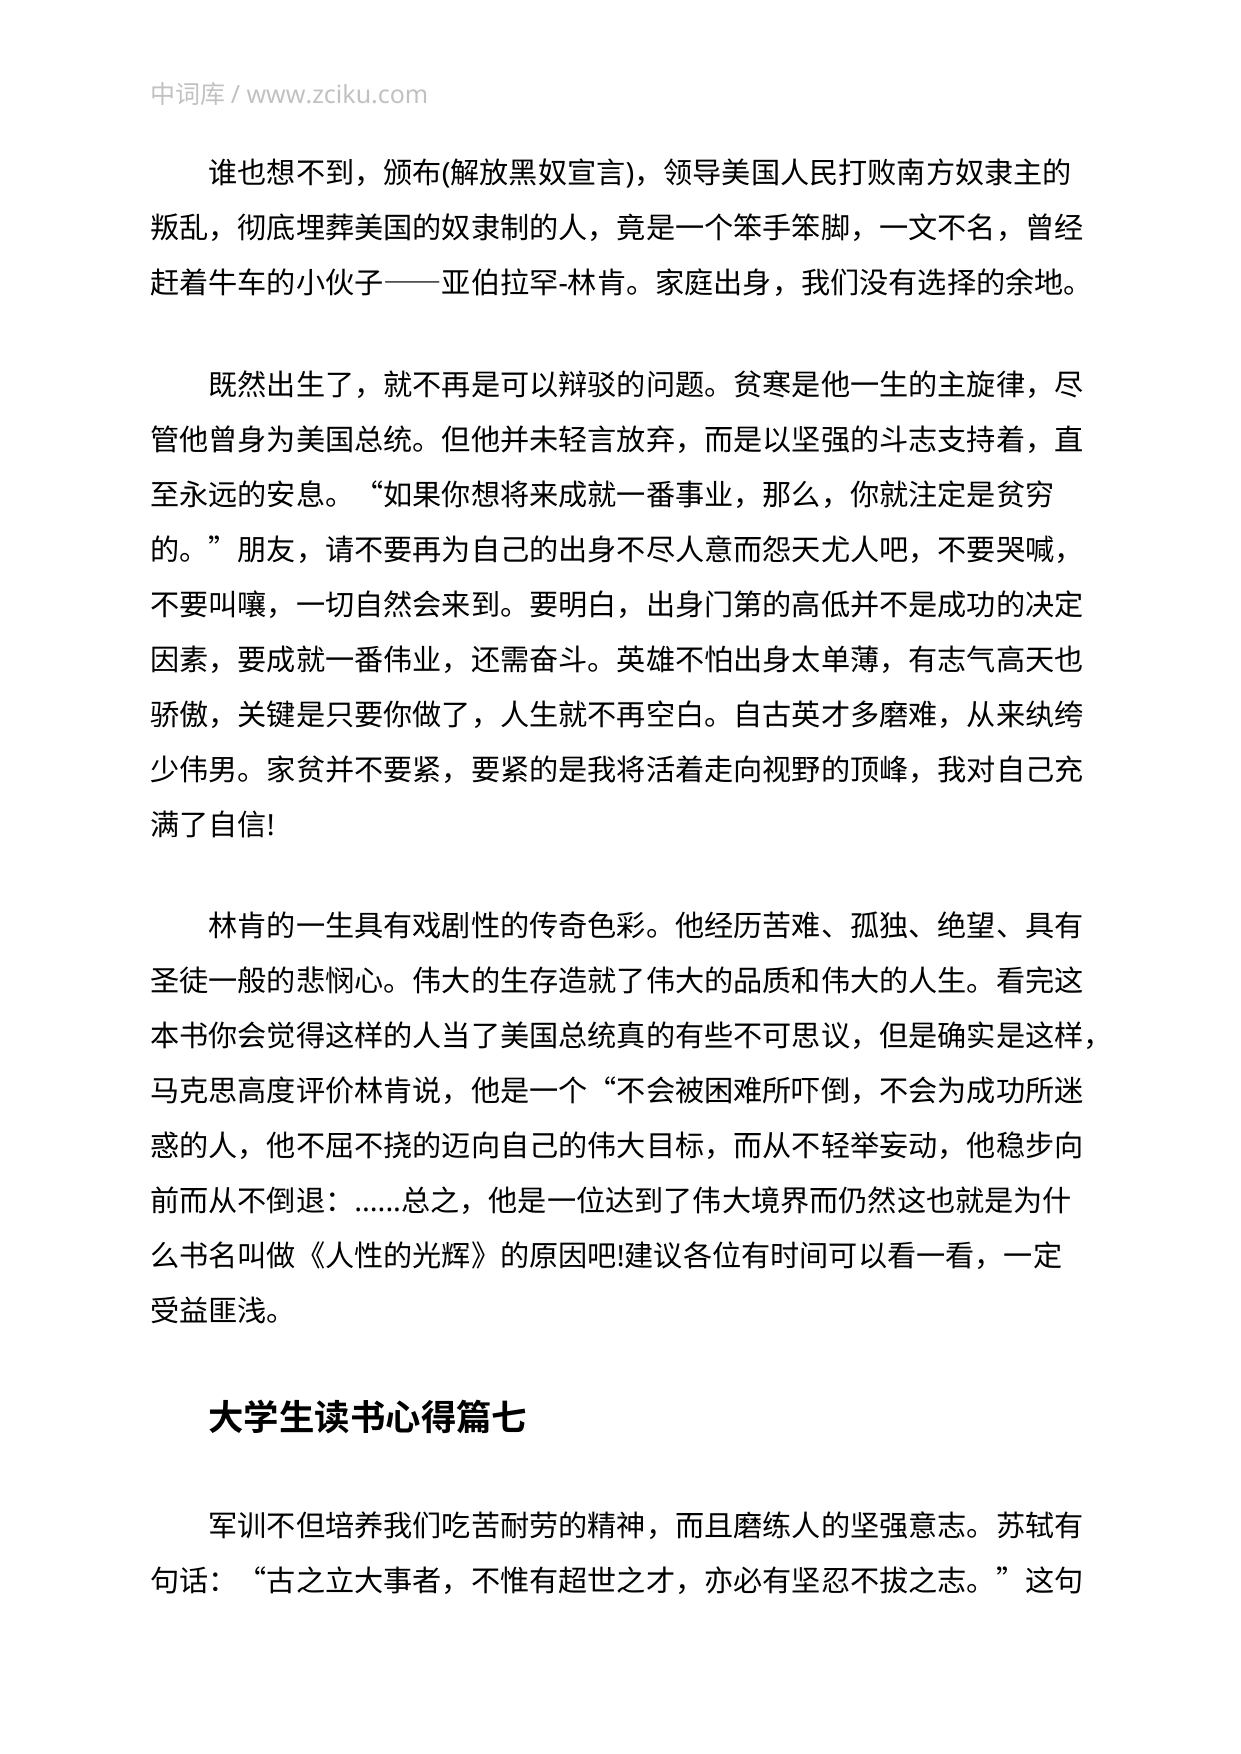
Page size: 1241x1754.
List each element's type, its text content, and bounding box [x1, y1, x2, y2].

text 既然出生了，就不再是可以辩驳的问题。贫寒是他一生的主旋律，尽管他曾身为美国总统。但他并未轻言放弃，而是以坚强的斗志支持着，直至永远的安息。“如果你想将来成就一番事业，那么，你就注定是贫穷的。”朋友，请不要再为自己的出身不尽人意而怨天尤人吧，不要哭喊，不要叫嚷，一切自然会来到。要明白，出身门第的高低并不是成功的决定因素，要成就一番伟业，还需奋斗。英雄不怕出身太单薄，有志气高天也骄傲，关键是只要你做了，人生就不再空白。自古英才多磨难，从来纨绔少伟男。家贫并不要紧，要紧的是我将活着走向视野的顶峰，我对自己充满了自信! [150, 362, 1090, 843]
text 大学生读书心得篇七 [150, 1389, 1090, 1441]
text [150, 1503, 1090, 1600]
text 林肯的一生具有戏剧性的传奇色彩。他经历苦难、孤独、绝望、具有圣徒一般的悲悯心。伟大的生存造就了伟大的品质和伟大的人生。看完这本书你会觉得这样的人当了美国总统真的有些不可思议，但是确实是这样，马克思高度评价林肯说，他是一个“不会被困难所吓倒，不会为成功所迷惑的人，他不屈不挠的迈向自己的伟大目标，而从不轻举妄动，他稳步向前而从不倒退：......总之，他是一位达到了伟大境界而仍然这也就是为什么书名叫做《人性的光辉》的原因吧!建议各位有时间可以看一看，一定受益匪浅。 [150, 903, 1090, 1330]
text 谁也想不到，颁布(解放黑奴宣言)，领导美国人民打败南方奴隶主的叛乱，彻底埋葬美国的奴隶制的人，竟是一个笨手笨脚，一文不名，曾经赶着牛车的小伙子——亚伯拉罕-林肯。家庭出身，我们没有选择的余地。 [150, 150, 1090, 302]
